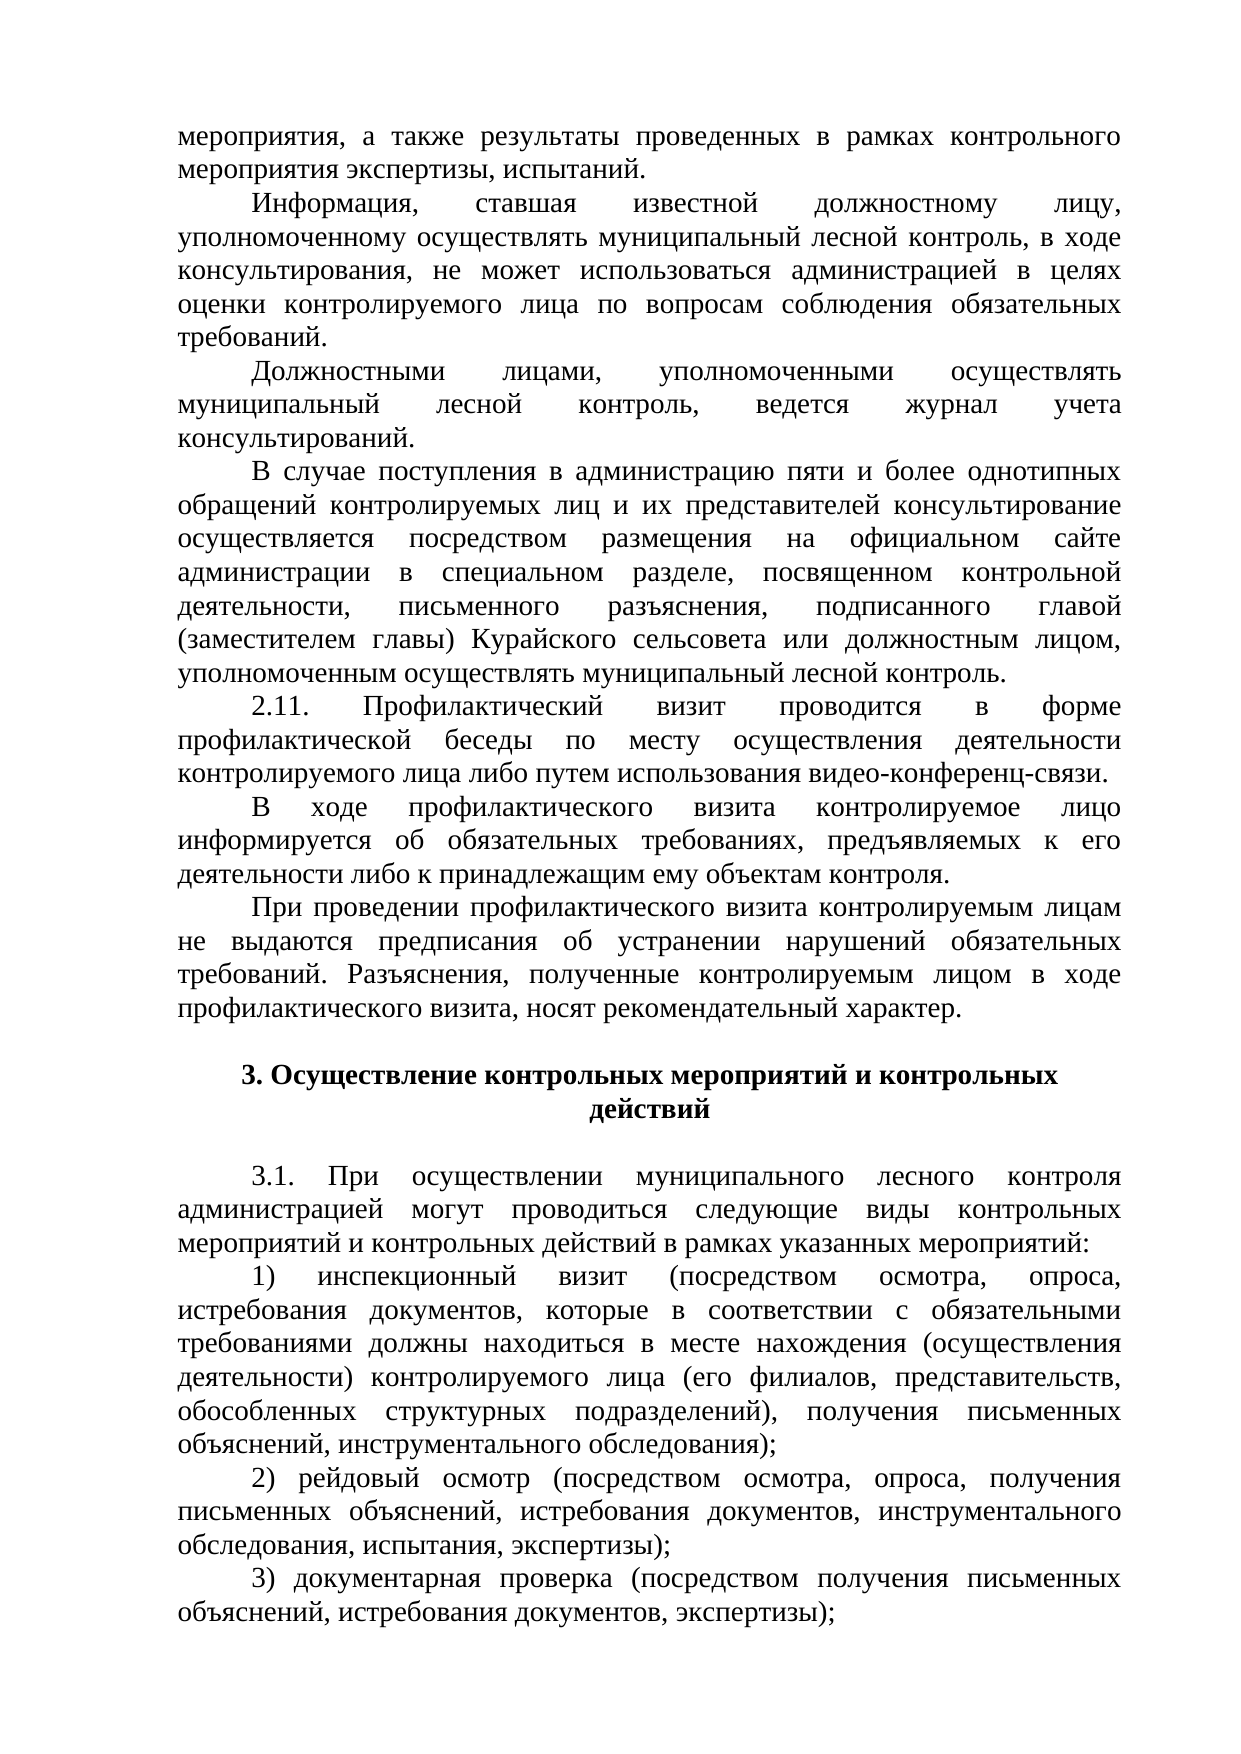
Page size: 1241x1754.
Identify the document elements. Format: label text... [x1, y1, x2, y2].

text 2.11. Профилактический визит проводится в форме профилактической беседы по месту осуществления деятельности контролируемого лица либо путем использования видео-конференц-связи. [177, 688, 1122, 789]
text 3) документарная проверка (посредством получения письменных объяснений, истребования документов, экспертизы); [177, 1560, 1122, 1627]
text В ходе профилактического визита контролируемое лицо информируется об обязательных требованиях, предъявляемых к его деятельности либо к принадлежащим ему объектам контроля. [177, 789, 1122, 889]
text При проведении профилактического визита контролируемым лицам не выдаются предписания об устранении нарушений обязательных требований. Разъяснения, полученные контролируемым лицом в ходе профилактического визита, носят рекомендательный характер. [177, 889, 1122, 1024]
text 3. Осуществление контрольных мероприятий и контрольных действий [177, 1057, 1122, 1124]
text 2) рейдовый осмотр (посредством осмотра, опроса, получения письменных объяснений, истребования документов, инструментального обследования, испытания, экспертизы); [177, 1460, 1122, 1560]
text 1) инспекционный визит (посредством осмотра, опроса, истребования документов, которые в соответствии с обязательными требованиями должны находиться в месте нахождения (осуществления деятельности) контролируемого лица (его филиалов, представительств, обособленных структурных подразделений), получения письменных объяснений, инструментального обследования); [177, 1258, 1122, 1460]
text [177, 118, 1122, 185]
text В случае поступления в администрацию пяти и более однотипных обращений контролируемых лиц и их представителей консультирование осуществляется посредством размещения на официальном сайте администрации в специальном разделе, посвященном контрольной деятельности, письменного разъяснения, подписанного главой (заместителем главы) Курайского сельсовета или должностным лицом, уполномоченным осуществлять муниципальный лесной контроль. [177, 453, 1122, 688]
text 3.1. При осуществлении муниципального лесного контроля администрацией могут проводиться следующие виды контрольных мероприятий и контрольных действий в рамках указанных мероприятий: [177, 1158, 1122, 1258]
text Должностными лицами, уполномоченными осуществлять муниципальный лесной контроль, ведется журнал учета консультирований. [177, 353, 1122, 453]
text Информация, ставшая известной должностному лицу, уполномоченному осуществлять муниципальный лесной контроль, в ходе консультирования, не может использоваться администрацией в целях оценки контролируемого лица по вопросам соблюдения обязательных требований. [177, 185, 1122, 353]
